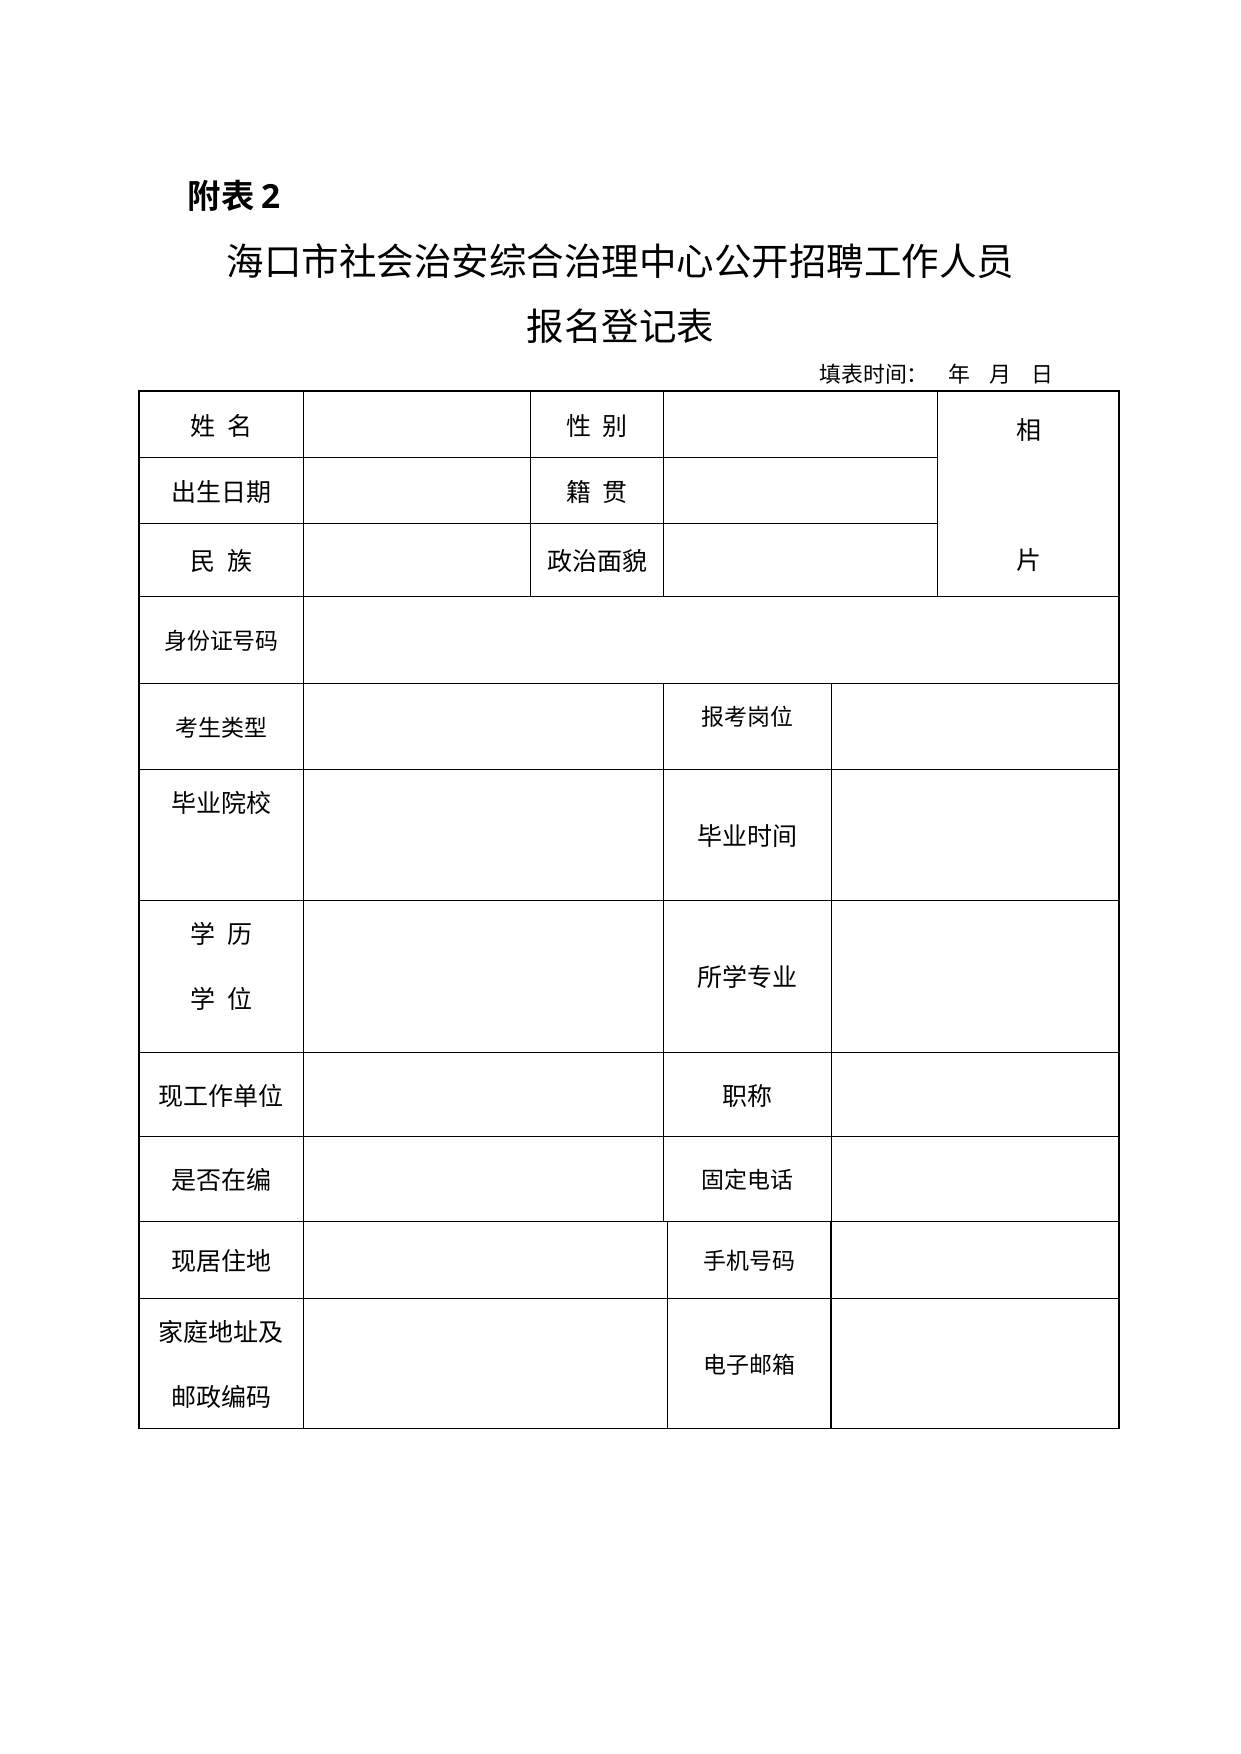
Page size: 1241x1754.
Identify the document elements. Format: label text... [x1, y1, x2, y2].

table_cell 身份证号码 [140, 597, 303, 683]
table_header [664, 392, 937, 457]
table_cell [304, 1299, 667, 1428]
table_cell 民 族 [140, 524, 303, 596]
table_header [304, 392, 530, 457]
table_cell 考生类型 [140, 684, 303, 769]
table_header 姓 名 [140, 392, 303, 457]
table_cell [832, 1053, 1118, 1136]
table_cell [832, 1299, 1118, 1428]
table_cell [304, 770, 663, 899]
table_cell 所学专业 [664, 901, 831, 1051]
table_cell 现居住地 [140, 1222, 303, 1298]
table_header 相 片 [938, 392, 1118, 596]
table_cell [304, 901, 663, 1051]
table_cell 报考岗位 [664, 684, 831, 769]
table_cell [832, 684, 1118, 769]
table_cell 政治面貌 [531, 524, 663, 596]
table_cell [304, 1053, 663, 1136]
table_cell 职称 [664, 1053, 831, 1136]
table_cell 学 历 学 位 [140, 901, 303, 1051]
table_cell [832, 901, 1118, 1051]
table_cell 籍 贯 [531, 458, 663, 523]
table_cell 家庭地址及邮政编码 [140, 1299, 303, 1428]
table_cell [304, 597, 1118, 683]
table_cell 毕业时间 [664, 770, 831, 899]
table_cell [832, 1137, 1118, 1221]
table_cell 毕业院校 [140, 770, 303, 899]
table_cell [664, 458, 937, 523]
table_cell [832, 1222, 1118, 1298]
text 填表时间： 年 月 日 [187, 357, 1053, 389]
table_cell 现工作单位 [140, 1053, 303, 1136]
table_cell 电子邮箱 [668, 1299, 830, 1428]
table_cell [664, 524, 937, 596]
table_header 性 别 [531, 392, 663, 457]
table_cell [304, 684, 663, 769]
table_cell 出生日期 [140, 458, 303, 523]
table_cell [832, 770, 1118, 899]
text 海口市社会治安综合治理中心公开招聘工作人员 [187, 227, 1053, 292]
table_cell [304, 458, 530, 523]
table_cell 手机号码 [668, 1222, 830, 1298]
table_cell 是否在编 [140, 1137, 303, 1221]
text 报名登记表 [187, 292, 1053, 357]
table_cell [304, 1222, 667, 1298]
table_cell [304, 524, 530, 596]
table_cell [304, 1137, 663, 1221]
table_cell 固定电话 [664, 1137, 831, 1221]
text 附表2 [187, 162, 1053, 227]
